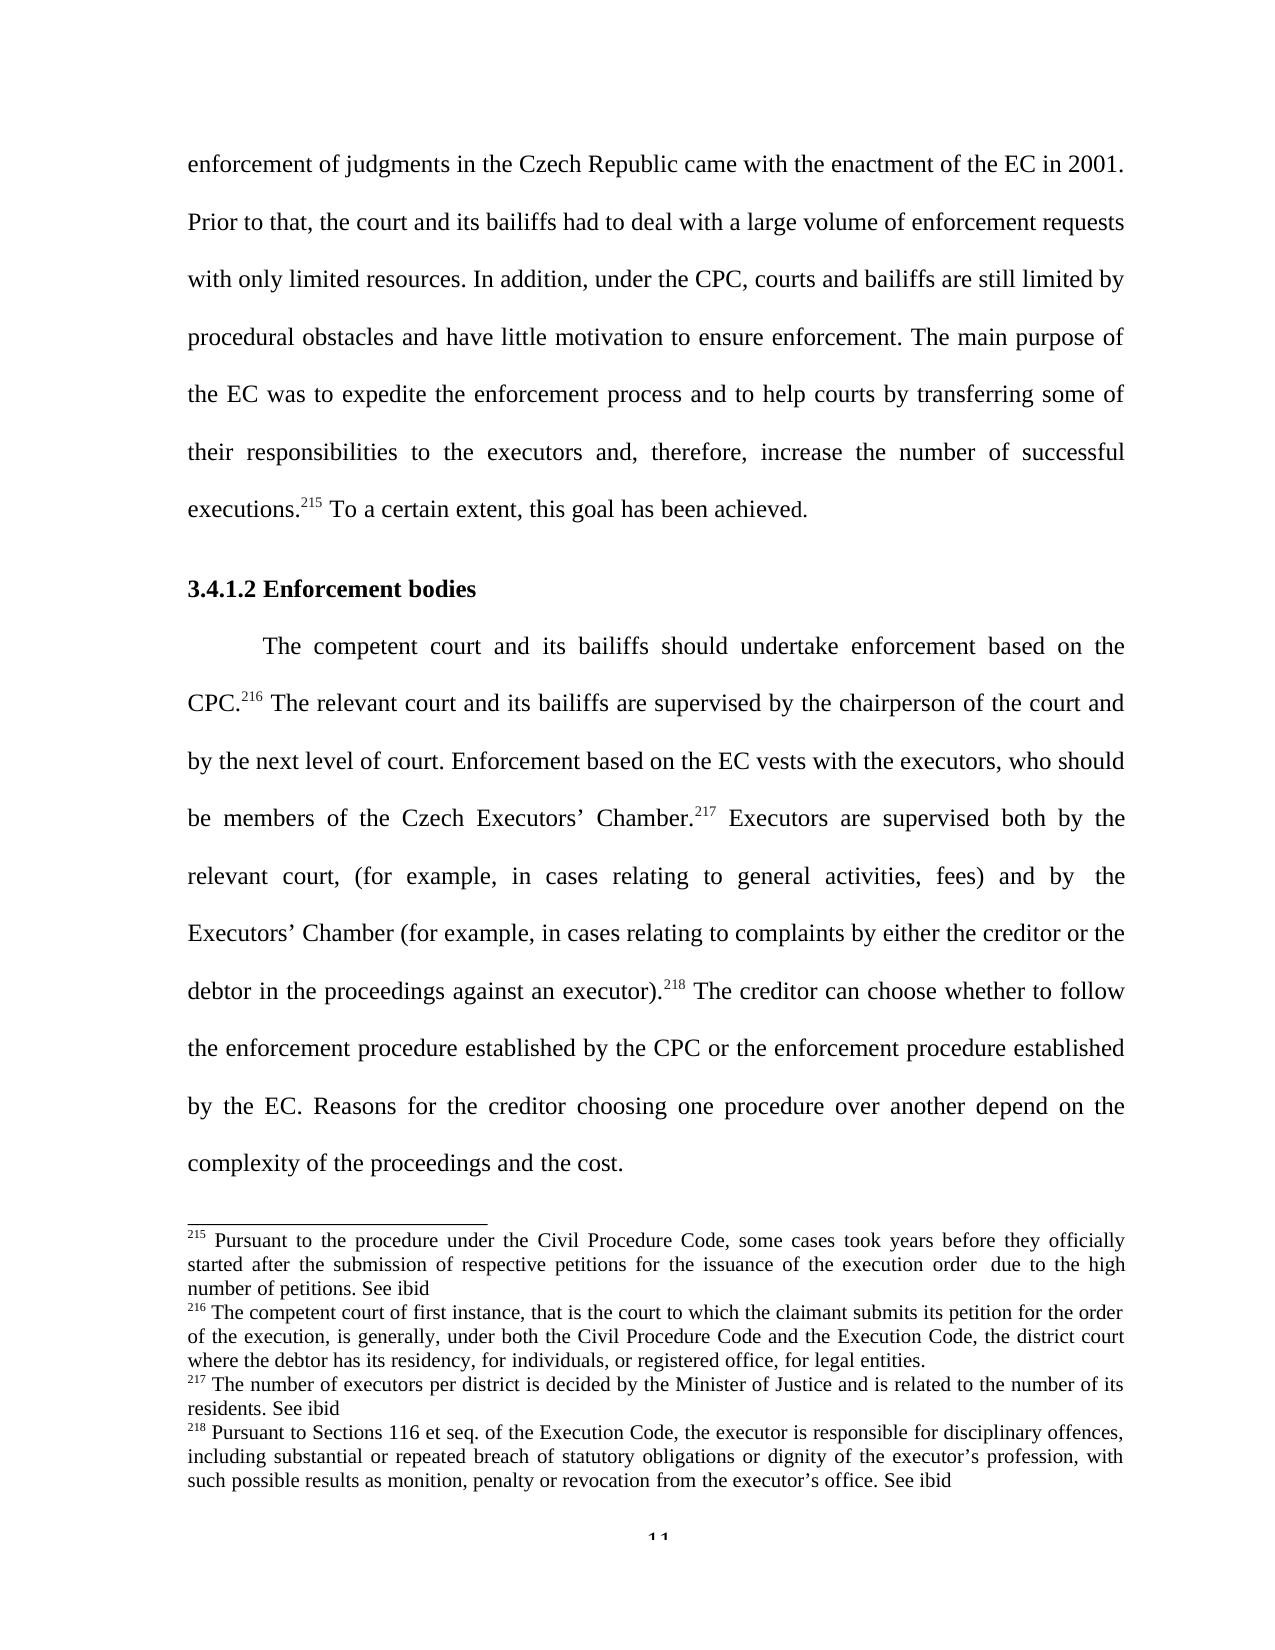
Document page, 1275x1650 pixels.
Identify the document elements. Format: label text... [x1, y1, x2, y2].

text 215 Pursuant to the procedure under the Civil Procedure Code, some cases took years before they officially started after the submission of respective petitions for the issuance of the execution order due to the high number of petitions. See ibid [187, 1228, 1126, 1300]
text 216 The competent court of first instance, that is the court to which the claimant submits its petition for the order of the execution, is generally, under both the Civil Procedure Code and the Execution Code, the district court where the debtor has its residency, for individuals, or registered office, for legal entities. [187, 1300, 1125, 1372]
text enforcement of judgments in the Czech Republic came with the enactment of the EC in 2001. Prior to that, the court and its bailiffs had to deal with a large volume of enforcement requests with only limited resources. In addition, under the CPC, courts and bailiffs are still limited by procedural obstacles and have little motivation to ensure enforcement. The main purpose of the EC was to expedite the enforcement process and to help courts by transferring some of their responsibilities to the executors and, therefore, increase the number of successful executions.215 To a certain extent, this goal has been achieved. [187, 149, 1125, 523]
text 217 The number of executors per district is decided by the Minister of Justice and is related to the number of its residents. See ibid [187, 1372, 1126, 1420]
subtitle Enforcement bodies [187, 574, 1137, 602]
text The competent court and its bailiffs should undertake enforcement based on the CPC.216 The relevant court and its bailiffs are supervised by the chairperson of the court and by the next level of court. Enforcement based on the EC vests with the executors, who should be members of the Czech Executors’ Chamber.217 Executors are supervised both by the relevant court, (for example, in cases relating to general activities, fees) and by the Executors’ Chamber (for example, in cases relating to complaints by either the creditor or the debtor in the proceedings against an executor).218 The creditor can choose whether to follow the enforcement procedure established by the CPC or the enforcement procedure established by the EC. Reasons for the creditor choosing one procedure over another depend on the complexity of the proceedings and the cost. [187, 631, 1126, 1177]
text 218 Pursuant to Sections 116 et seq. of the Execution Code, the executor is responsible for disciplinary offences, including substantial or repeated breach of statutory obligations or dignity of the executor’s profession, with such possible results as monition, penalty or revocation from the executor’s office. See ibid [187, 1420, 1125, 1492]
